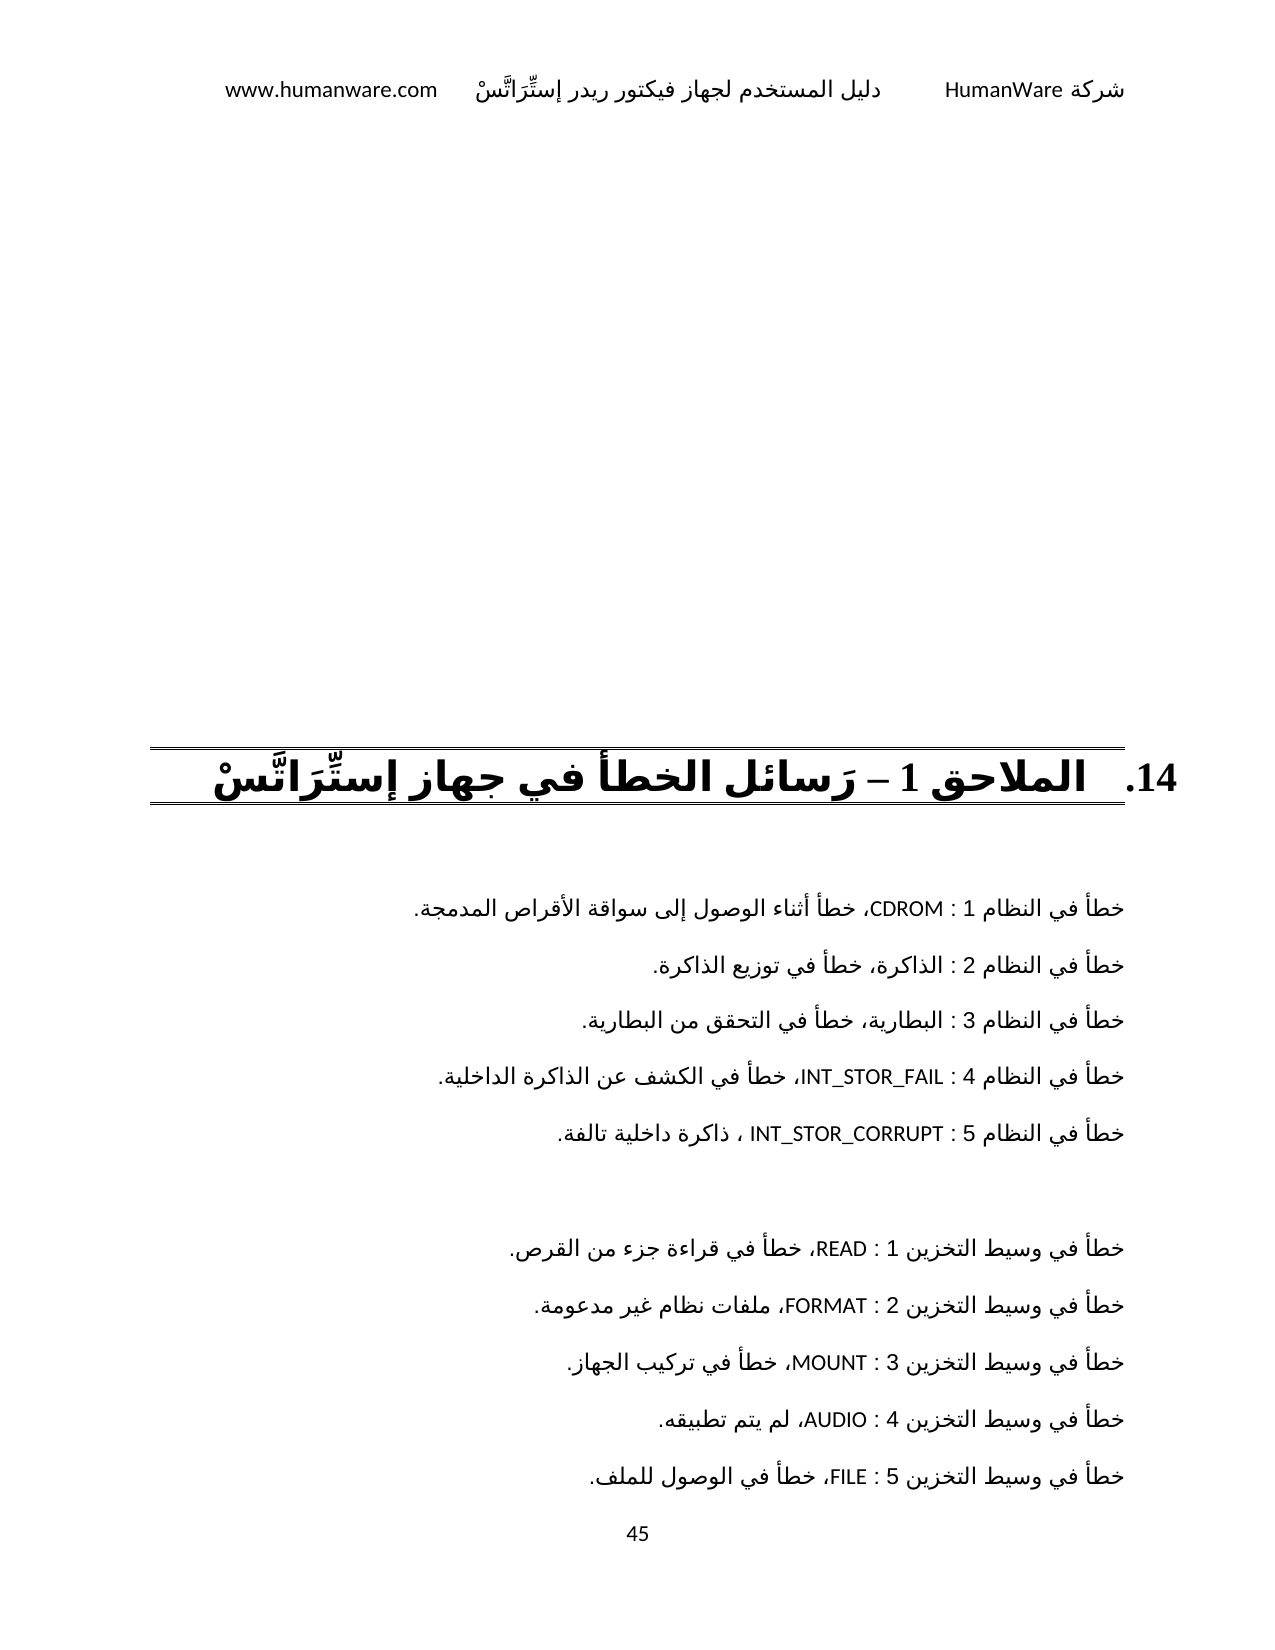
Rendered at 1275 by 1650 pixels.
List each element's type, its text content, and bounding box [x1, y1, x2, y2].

text خطأ في النظام 5 : INT_STOR_CORRUPT ، ذاكرة داخلية تالفة. [150, 1119, 1125, 1147]
subtitle الملاحق 1 – رَسائل الخطأ في جهاز إستِّرَاتَّسْ [150, 750, 1125, 802]
text خطأ في النظام 4 : INT_STOR_FAIL، خطأ في الكشف عن الذاكرة الداخلية. [150, 1062, 1125, 1090]
text خطأ في وسيط التخزين 3 : MOUNT، خطأ في تركيب الجهاز. [150, 1348, 1125, 1376]
text خطأ في النظام 2 : الذاكرة، خطأ في توزيع الذاكرة. [150, 952, 1125, 978]
text خطأ في النظام 3 : البطارية، خطأ في التحقق من البطارية. [150, 1007, 1125, 1033]
text خطأ في وسيط التخزين 4 : AUDIO، لم يتم تطبيقه. [150, 1405, 1125, 1433]
text خطأ في النظام 1 : CDROM، خطأ أثناء الوصول إلى سواقة الأقراص المدمجة. [150, 894, 1125, 923]
text خطأ في وسيط التخزين 1 : READ، خطأ في قراءة جزء من القرص. [150, 1234, 1125, 1262]
text خطأ في وسيط التخزين 2 : FORMAT، ملفات نظام غير مدعومة. [150, 1291, 1125, 1319]
text خطأ في وسيط التخزين 5 : FILE، خطأ في الوصول للملف. [150, 1462, 1125, 1491]
